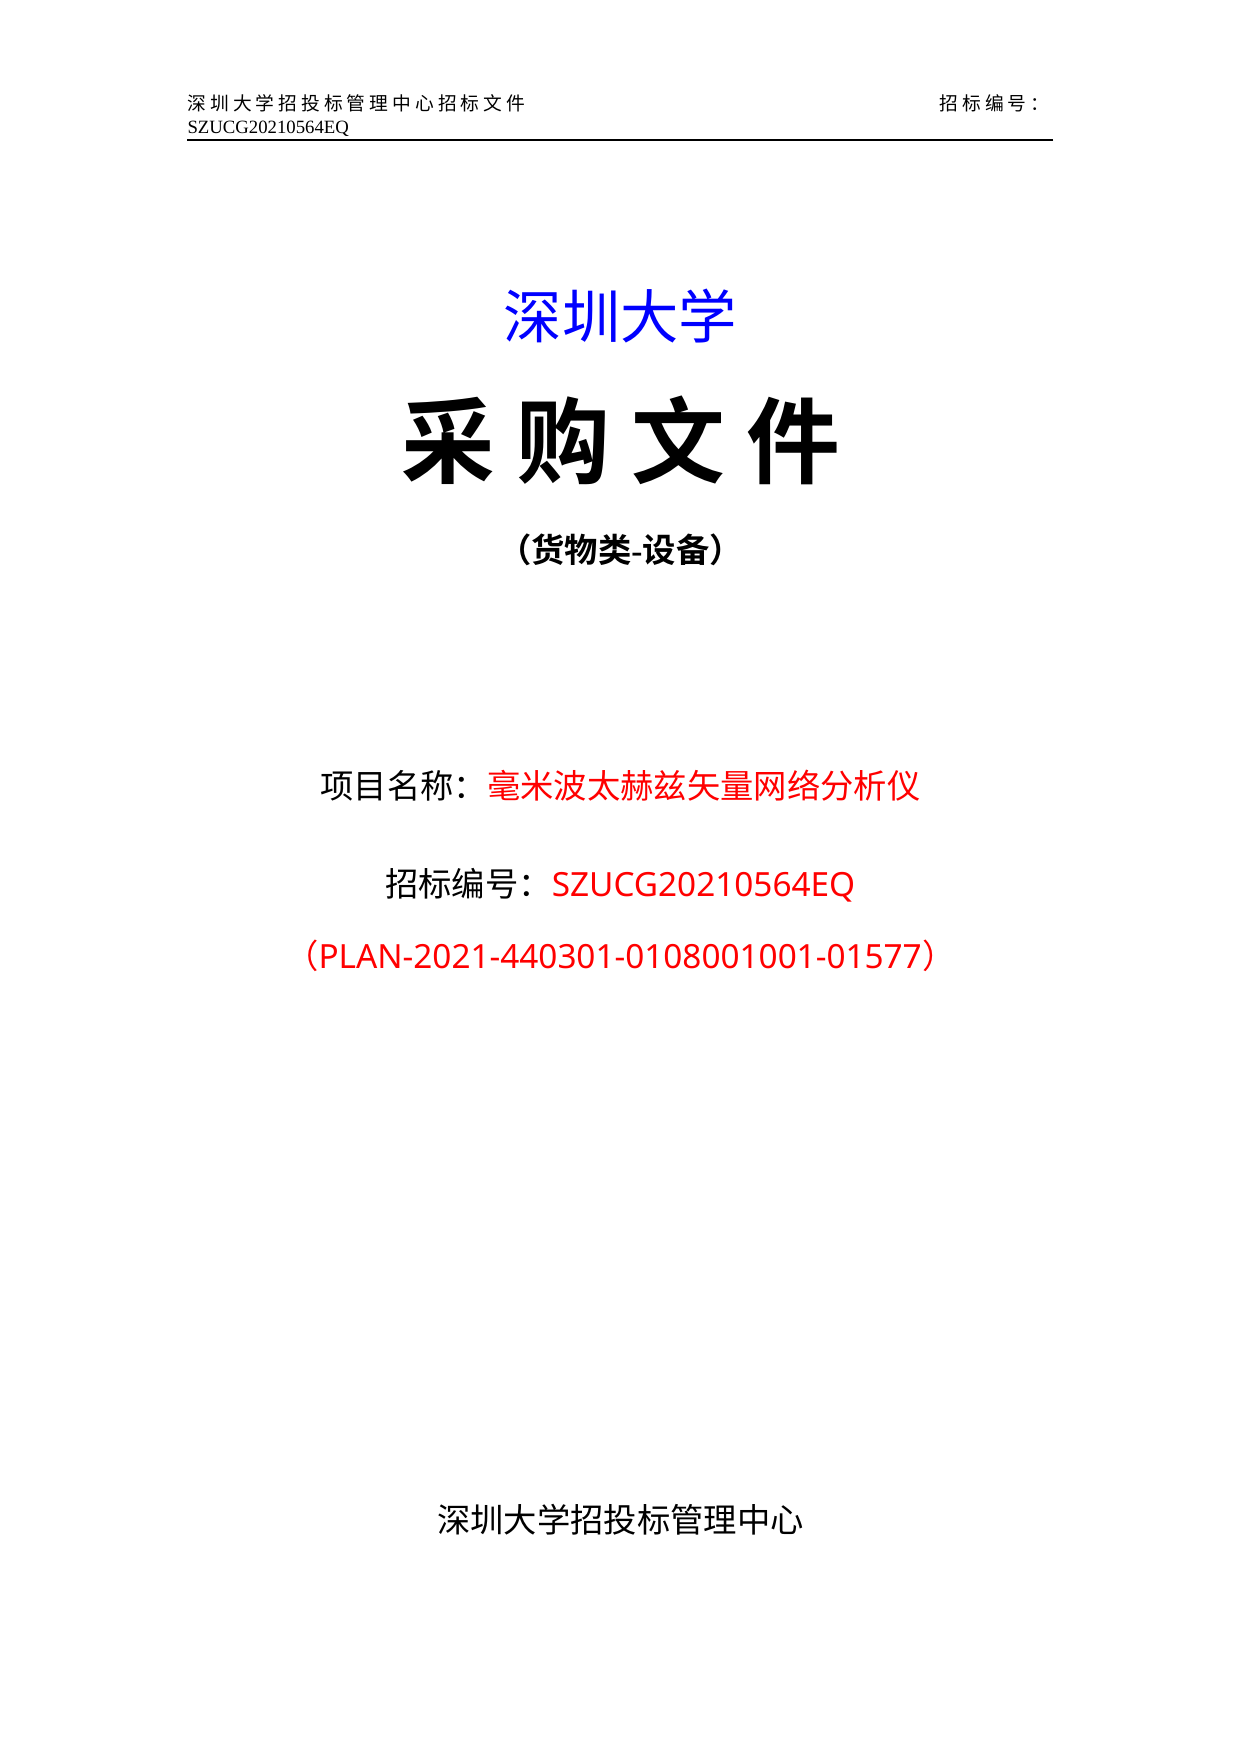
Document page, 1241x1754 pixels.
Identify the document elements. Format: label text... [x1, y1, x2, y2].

text 深圳大学招投标管理中心 [187, 1494, 1053, 1542]
text （PLAN-2021-440301-0108001001-01577） [187, 930, 1053, 978]
text 采 购 文 件 [187, 368, 1053, 504]
text （货物类-设备） [187, 524, 1053, 572]
text 项目名称：毫米波太赫兹矢量网络分析仪 [187, 760, 1053, 808]
text 招标编号：SZUCG20210564EQ [187, 857, 1053, 906]
text 深圳大学 [187, 271, 1053, 356]
